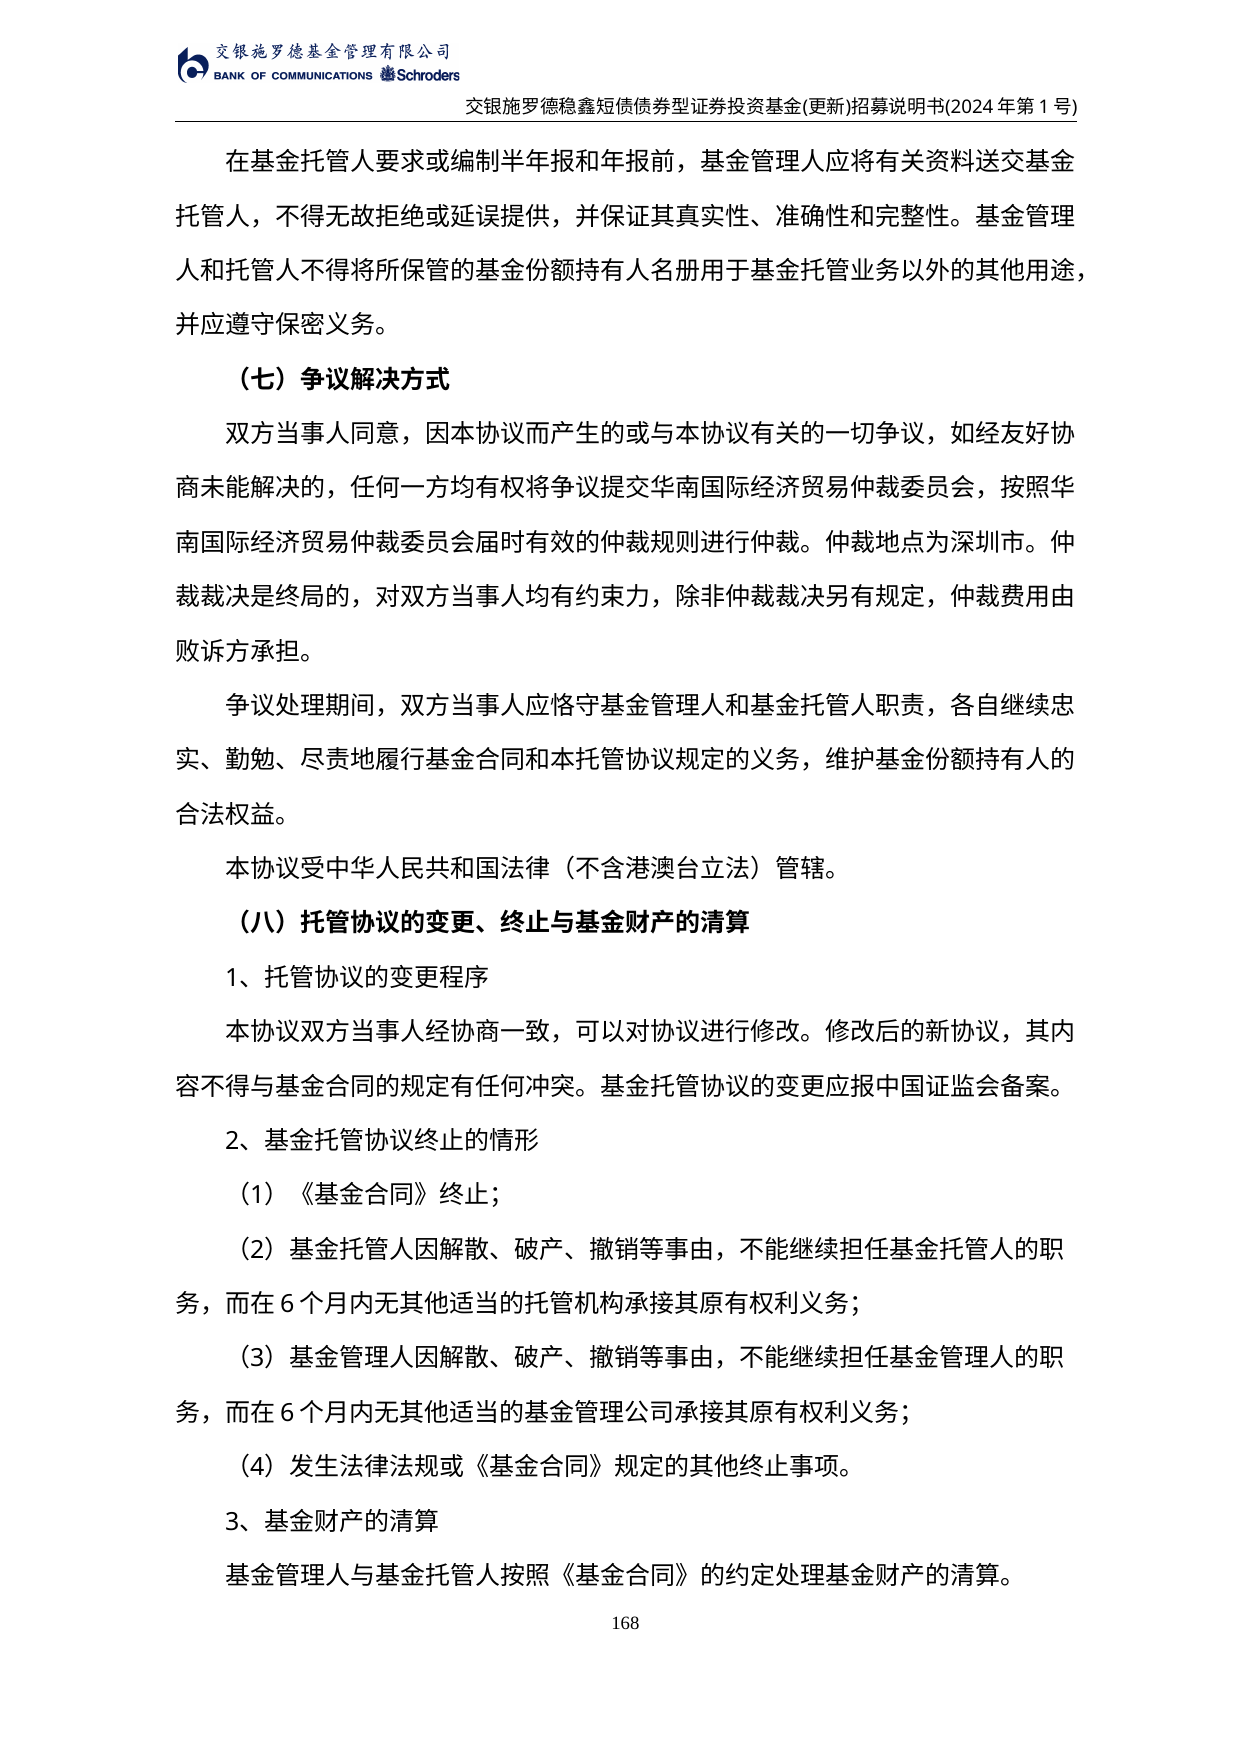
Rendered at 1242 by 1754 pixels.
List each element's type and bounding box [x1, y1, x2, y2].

picture [178, 43, 460, 83]
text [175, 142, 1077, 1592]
